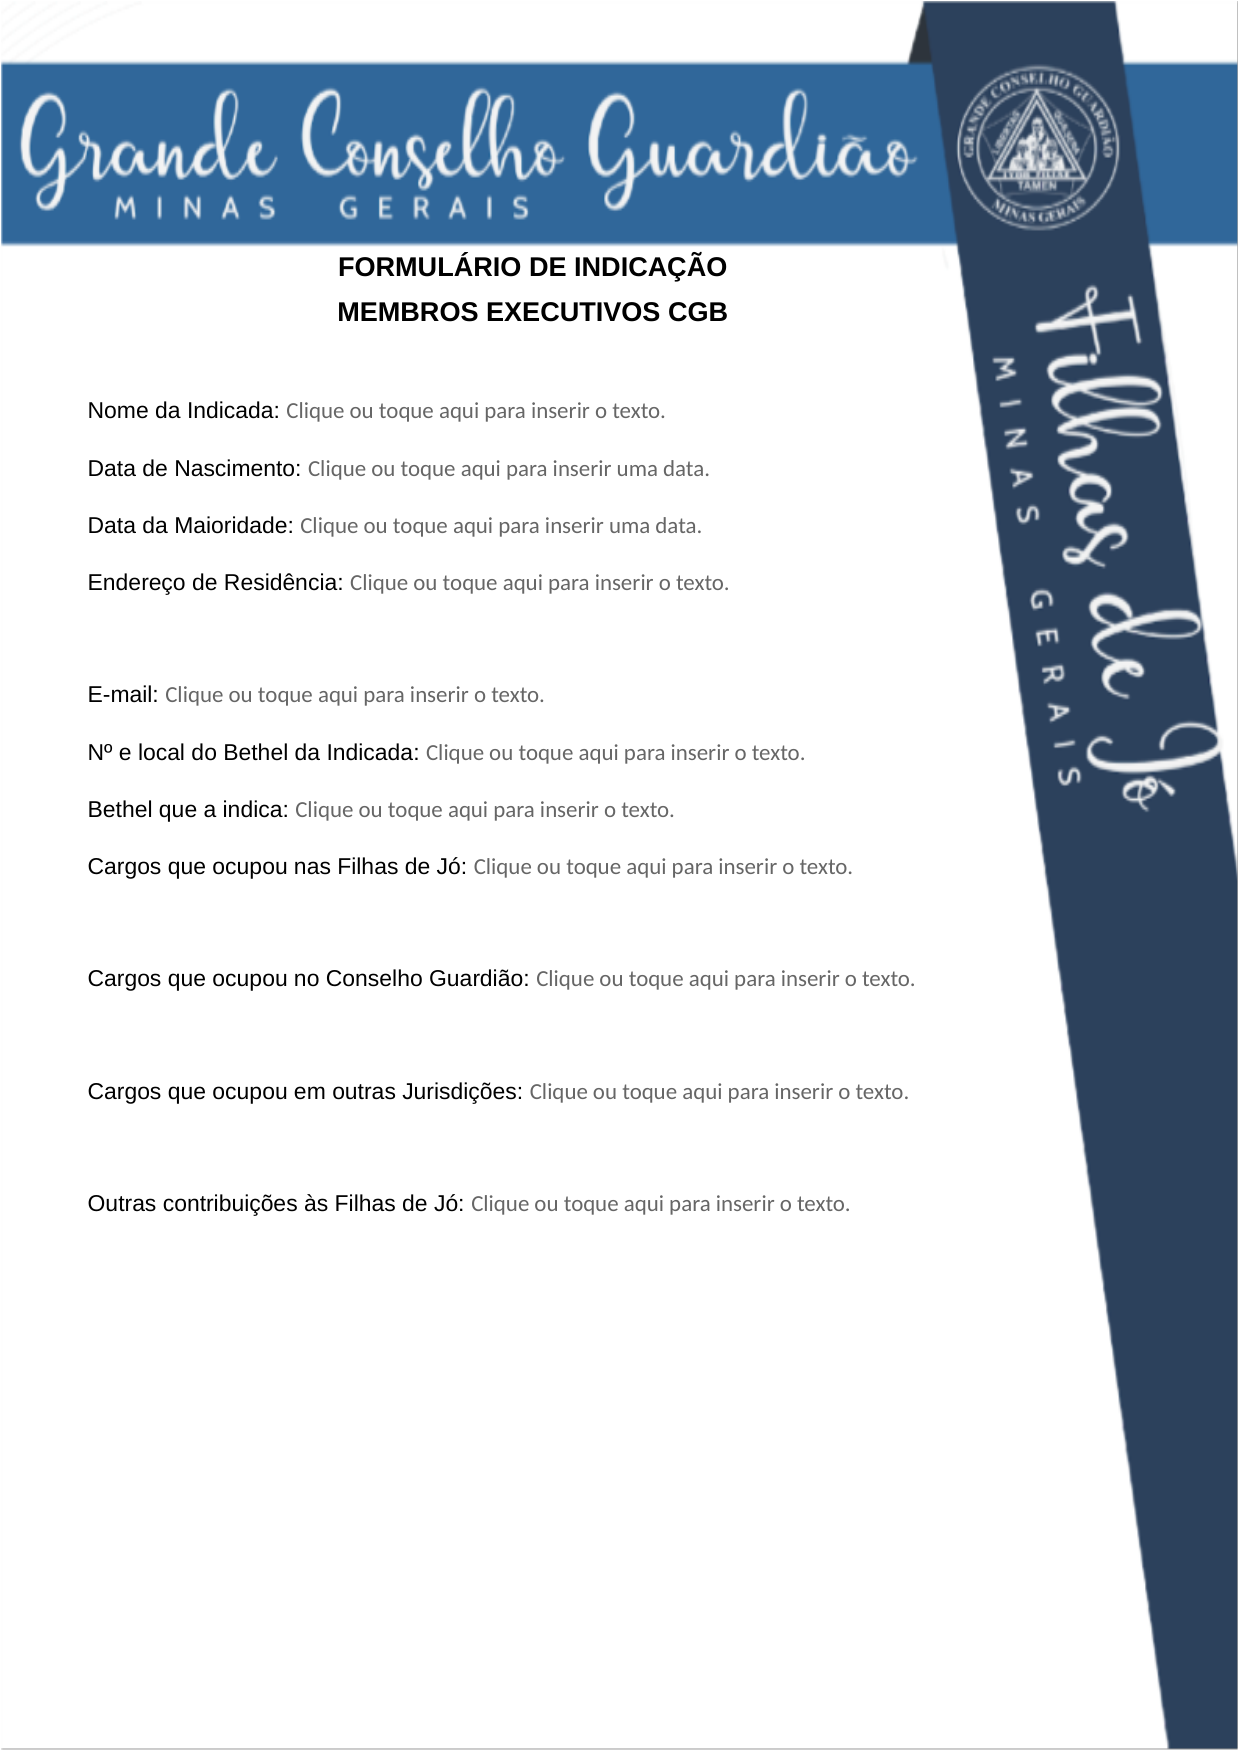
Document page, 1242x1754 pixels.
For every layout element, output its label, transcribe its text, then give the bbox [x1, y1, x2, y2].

subtitle MEMBROS EXECUTIVOS CGB [91, 296, 974, 327]
subtitle FORMULÁRIO DE INDICAÇÃO [91, 251, 974, 282]
text Data da Maioridade: [87, 511, 961, 539]
text E-mail: [87, 680, 961, 708]
text Nº e local do Bethel da Indicada: [87, 738, 961, 766]
text Data de Nascimento: [87, 454, 961, 482]
text Cargos que ocupou nas Filhas de Jó: [87, 852, 961, 880]
picture [1, 1, 1241, 1754]
text Cargos que ocupou no Conselho Guardião: [87, 964, 961, 992]
text Cargos que ocupou em outras Jurisdições: [87, 1077, 961, 1105]
text Bethel que a indica: [87, 795, 961, 823]
text Outras contribuições às Filhas de Jó: [87, 1189, 961, 1217]
text Endereço de Residência: [87, 568, 946, 596]
text Nome da Indicada: [87, 396, 961, 424]
